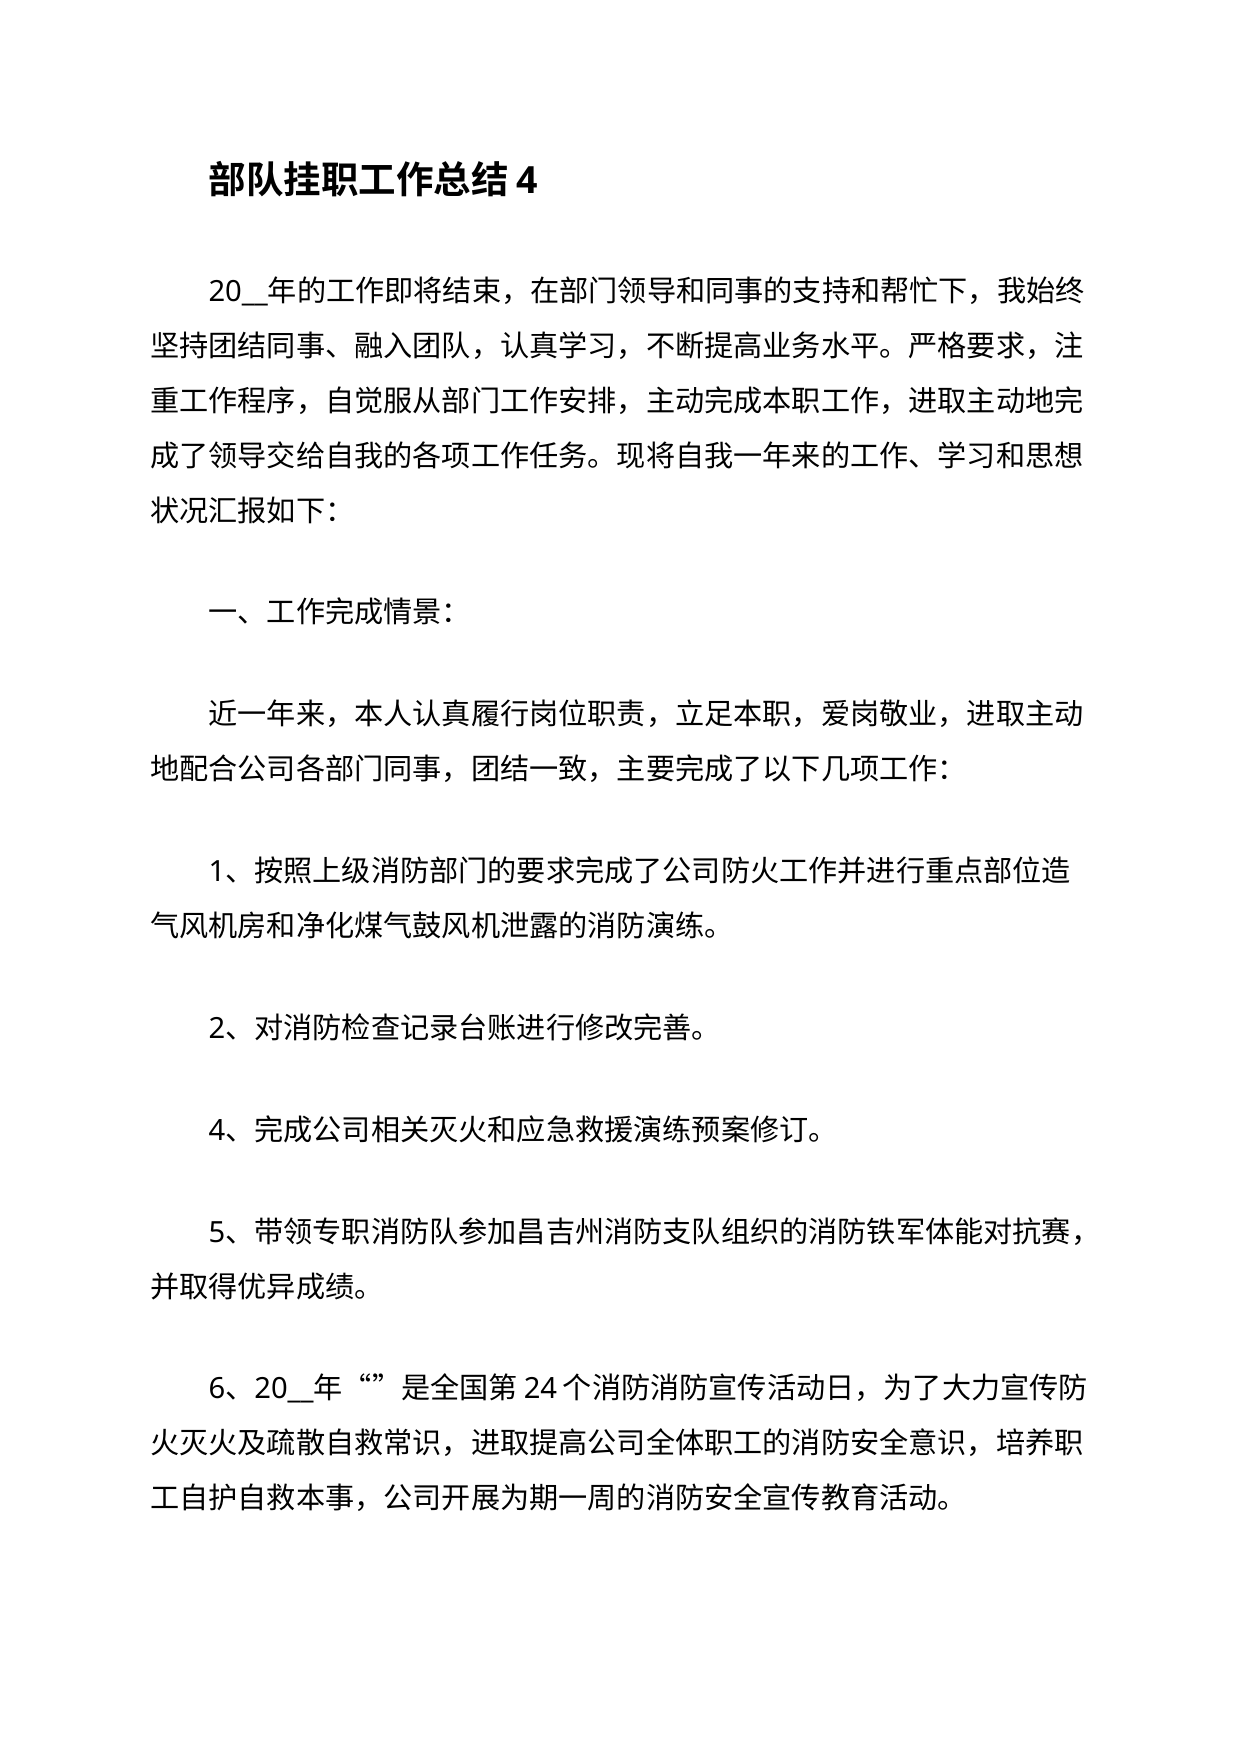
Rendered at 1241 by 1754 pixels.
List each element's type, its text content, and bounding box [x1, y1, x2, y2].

text 部队挂职工作总结4 [150, 150, 1090, 204]
text 近一年来，本人认真履行岗位职责，立足本职，爱岗敬业，进取主动地配合公司各部门同事，团结一致，主要完成了以下几项工作： [150, 691, 1090, 788]
text 5、带领专职消防队参加昌吉州消防支队组织的消防铁军体能对抗赛，并取得优异成绩。 [150, 1208, 1090, 1306]
text 一、工作完成情景： [150, 589, 1090, 631]
text 1、按照上级消防部门的要求完成了公司防火工作并进行重点部位造气风机房和净化煤气鼓风机泄露的消防演练。 [150, 847, 1090, 945]
text 4、完成公司相关灭火和应急救援演练预案修订。 [150, 1106, 1090, 1149]
text 6、20__年“”是全国第24个消防消防宣传活动日，为了大力宣传防火灭火及疏散自救常识，进取提高公司全体职工的消防安全意识，培养职工自护自救本事，公司开展为期一周的消防安全宣传教育活动。 [150, 1365, 1090, 1517]
text 20__年的工作即将结束，在部门领导和同事的支持和帮忙下，我始终坚持团结同事、融入团队，认真学习，不断提高业务水平。严格要求，注重工作程序，自觉服从部门工作安排，主动完成本职工作，进取主动地完成了领导交给自我的各项工作任务。现将自我一年来的工作、学习和思想状况汇报如下： [150, 268, 1090, 529]
text 2、对消防检查记录台账进行修改完善。 [150, 1004, 1090, 1047]
